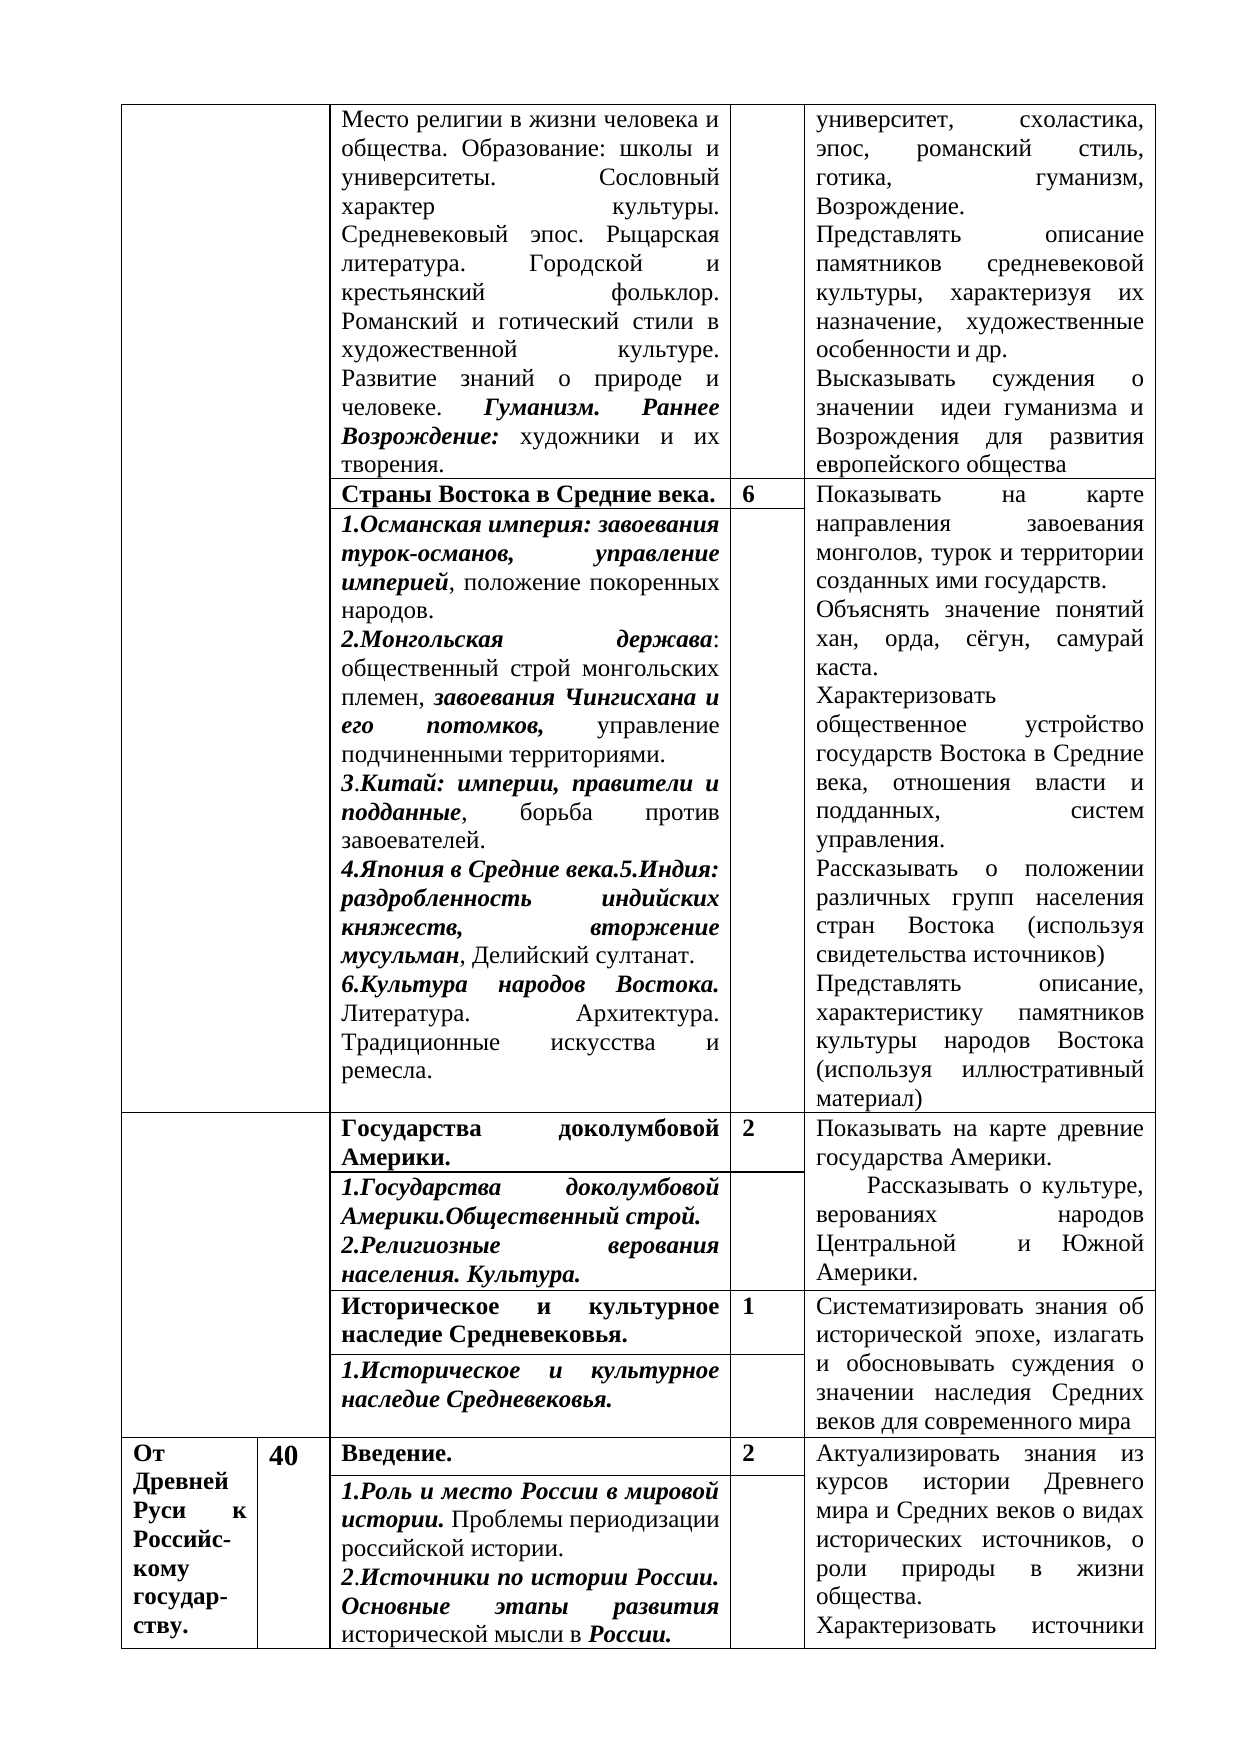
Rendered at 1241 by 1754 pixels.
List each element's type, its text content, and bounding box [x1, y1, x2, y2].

table_cell 40 [258, 1438, 329, 1648]
table_cell Показывать на карте древние государства Америки. Рассказывать о культуре, верованиях народов Центральной и Южной Америки. [805, 1113, 1155, 1290]
table_cell 2 [731, 1438, 804, 1475]
table_cell Историческое и культурное наследие Средневековья. [331, 1291, 730, 1354]
table_cell [122, 1113, 329, 1437]
table_cell [731, 1355, 804, 1437]
table_cell [731, 1173, 804, 1290]
table_cell Страны Востока в Средние века. [331, 479, 730, 508]
table_cell 2 [731, 1113, 804, 1171]
table_cell 1.Османская империя: завоевания турок-османов, управление империей, положение покоренных народов. 2.Монгольская держава: общественный строй монгольских племен, завоевания Чингисхана и его потомков, управление подчиненными территориями. 3.Китай: империи, правители и подданные, борьба против завоевателей. 4.Япония в Средние века.5.Индия: раздробленность индийских княжеств, вторжение мусульман, Делийский султанат. 6.Культура народов Востока. Литература. Архитектура. Традиционные искусства и ремесла. [331, 509, 730, 1112]
table_cell 1.Государства доколумбовой Америки.Общественный строй. 2.Религиозные верования населения. Культура. [331, 1173, 730, 1290]
table_cell 1 [731, 1291, 804, 1354]
table_cell [731, 1476, 804, 1648]
table_cell [731, 509, 804, 1112]
table_cell От Древней Руси к Российс-кому государ-ству. [122, 1438, 257, 1648]
table_cell Показывать на карте направления завоевания монголов, турок и территории созданных ими государств. Объяснять значение понятий хан, орда, сёгун, самурай каста. Характеризовать общественное устройство государств Востока в Средние века, отношения власти и подданных, систем управления. Рассказывать о положении различных групп населения стран Востока (используя свидетельства источников) Представлять описание, характеристику памятников культуры народов Востока (используя иллюстративный материал) [805, 479, 1155, 1112]
table_cell Государства доколумбовой Америки. [331, 1113, 730, 1171]
table_cell Систематизировать знания об исторической эпохе, излагать и обосновывать суждения о значении наследия Средних веков для современного мира [805, 1291, 1155, 1437]
table_cell Актуализировать знания из курсов истории Древнего мира и Средних веков о видах исторических источников, о роли природы в жизни общества. Характеризовать источники по российской истории. Использовать историческую карту для объяснения своеобразия геополитического положения России. [805, 1438, 1155, 1648]
table_cell 6 [731, 479, 804, 508]
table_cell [331, 105, 730, 478]
table_cell Введение. [331, 1438, 730, 1475]
table_cell 1.Историческое и культурное наследие Средневековья. [331, 1355, 730, 1437]
table_cell [731, 105, 804, 478]
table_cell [331, 1476, 730, 1648]
